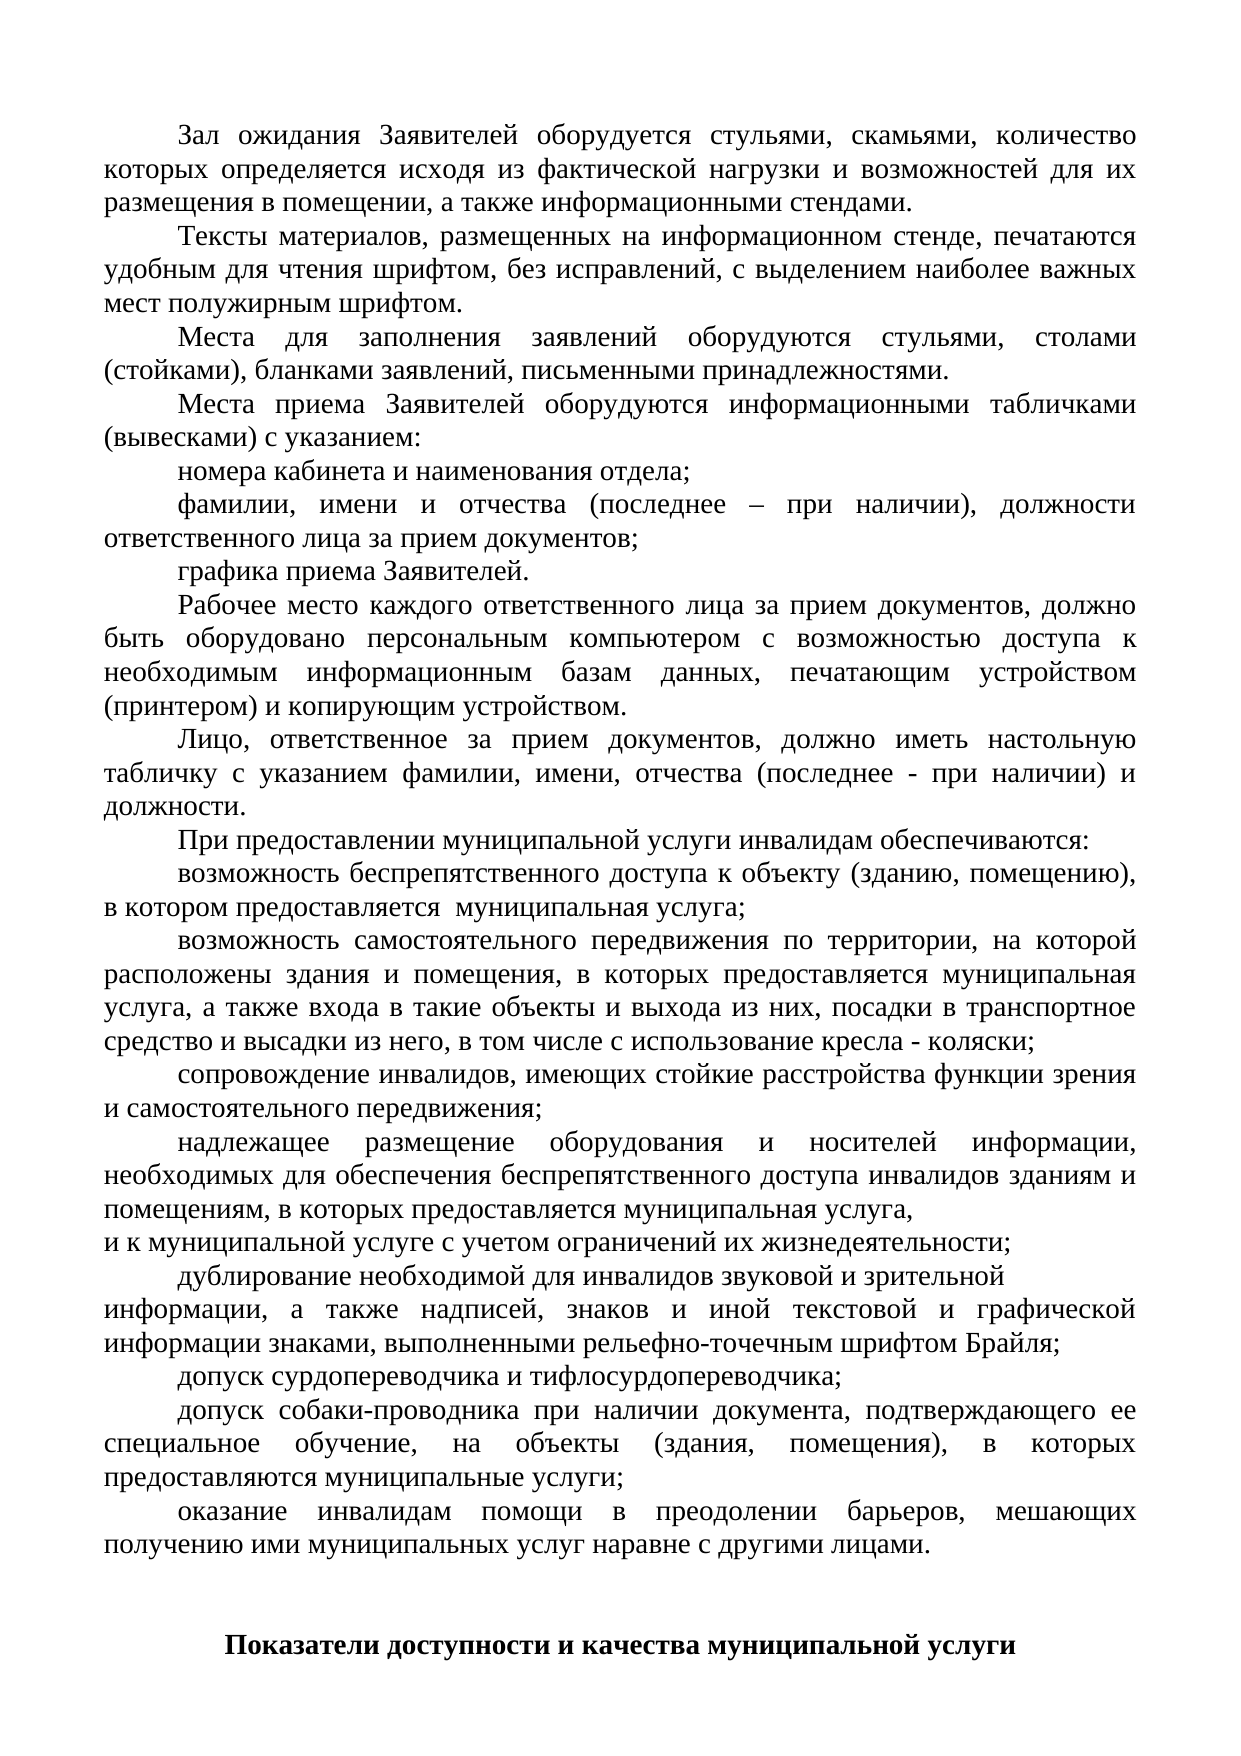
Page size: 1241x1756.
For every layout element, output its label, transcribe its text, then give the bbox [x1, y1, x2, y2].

text сопровождение инвалидов, имеющих стойкие расстройства функции зрения и самостоятельного передвижения; [103, 1057, 1137, 1124]
text Рабочее место каждого ответственного лица за прием документов, должно быть оборудовано персональным компьютером с возможностью доступа к необходимым информационным базам данных, печатающим устройством (принтером) и копирующим устройством. [103, 587, 1137, 721]
text и к муниципальной услуге с учетом ограничений их жизнедеятельности; [103, 1224, 1137, 1258]
text возможность самостоятельного передвижения по территории, на которой расположены здания и помещения, в которых предоставляется муниципальная услуга, а также входа в такие объекты и выхода из них, посадки в транспортное средство и высадки из него, в том числе с использование кресла - коляски; [103, 922, 1137, 1057]
text возможность беспрепятственного доступа к объекту (зданию, помещению), в котором предоставляется муниципальная услуга; [103, 855, 1137, 922]
text Места для заполнения заявлений оборудуются стульями, столами (стойками), бланками заявлений, письменными принадлежностями. [103, 319, 1137, 386]
text номера кабинета и наименования отдела; [103, 453, 1137, 486]
text Лицо, ответственное за прием документов, должно иметь настольную табличку с указанием фамилии, имени, отчества (последнее - при наличии) и должности. [103, 721, 1137, 822]
text При предоставлении муниципальной услуги инвалидам обеспечиваются: [103, 822, 1137, 855]
text допуск собаки-проводника при наличии документа, подтверждающего ее специальное обучение, на объекты (здания, помещения), в которых предоставляются муниципальные услуги; [103, 1392, 1137, 1493]
text фамилии, имени и отчества (последнее – при наличии), должности ответственного лица за прием документов; [103, 486, 1137, 553]
text Зал ожидания Заявителей оборудуется стульями, скамьями, количество которых определяется исходя из фактической нагрузки и возможностей для их размещения в помещении, а также информационными стендами. [103, 117, 1137, 218]
text допуск сурдопереводчика и тифлосурдопереводчика; [103, 1358, 1137, 1392]
text Тексты материалов, размещенных на информационном стенде, печатаются удобным для чтения шрифтом, без исправлений, с выделением наиболее важных мест полужирным шрифтом. [103, 218, 1137, 319]
text Места приема Заявителей оборудуются информационными табличками (вывесками) с указанием: [103, 386, 1137, 453]
text надлежащее размещение оборудования и носителей информации, необходимых для обеспечения беспрепятственного доступа инвалидов зданиям и помещениям, в которых предоставляется муниципальная услуга, [103, 1124, 1137, 1224]
text информации, а также надписей, знаков и иной текстовой и графической информации знаками, выполненными рельефно-точечным шрифтом Брайля; [103, 1291, 1137, 1358]
text Показатели доступности и качества муниципальной услуги [103, 1627, 1137, 1660]
text дублирование необходимой для инвалидов звуковой и зрительной [103, 1258, 1137, 1291]
text графика приема Заявителей. [103, 553, 1137, 587]
text оказание инвалидам помощи в преодолении барьеров, мешающих получению ими муниципальных услуг наравне с другими лицами. [103, 1493, 1137, 1560]
